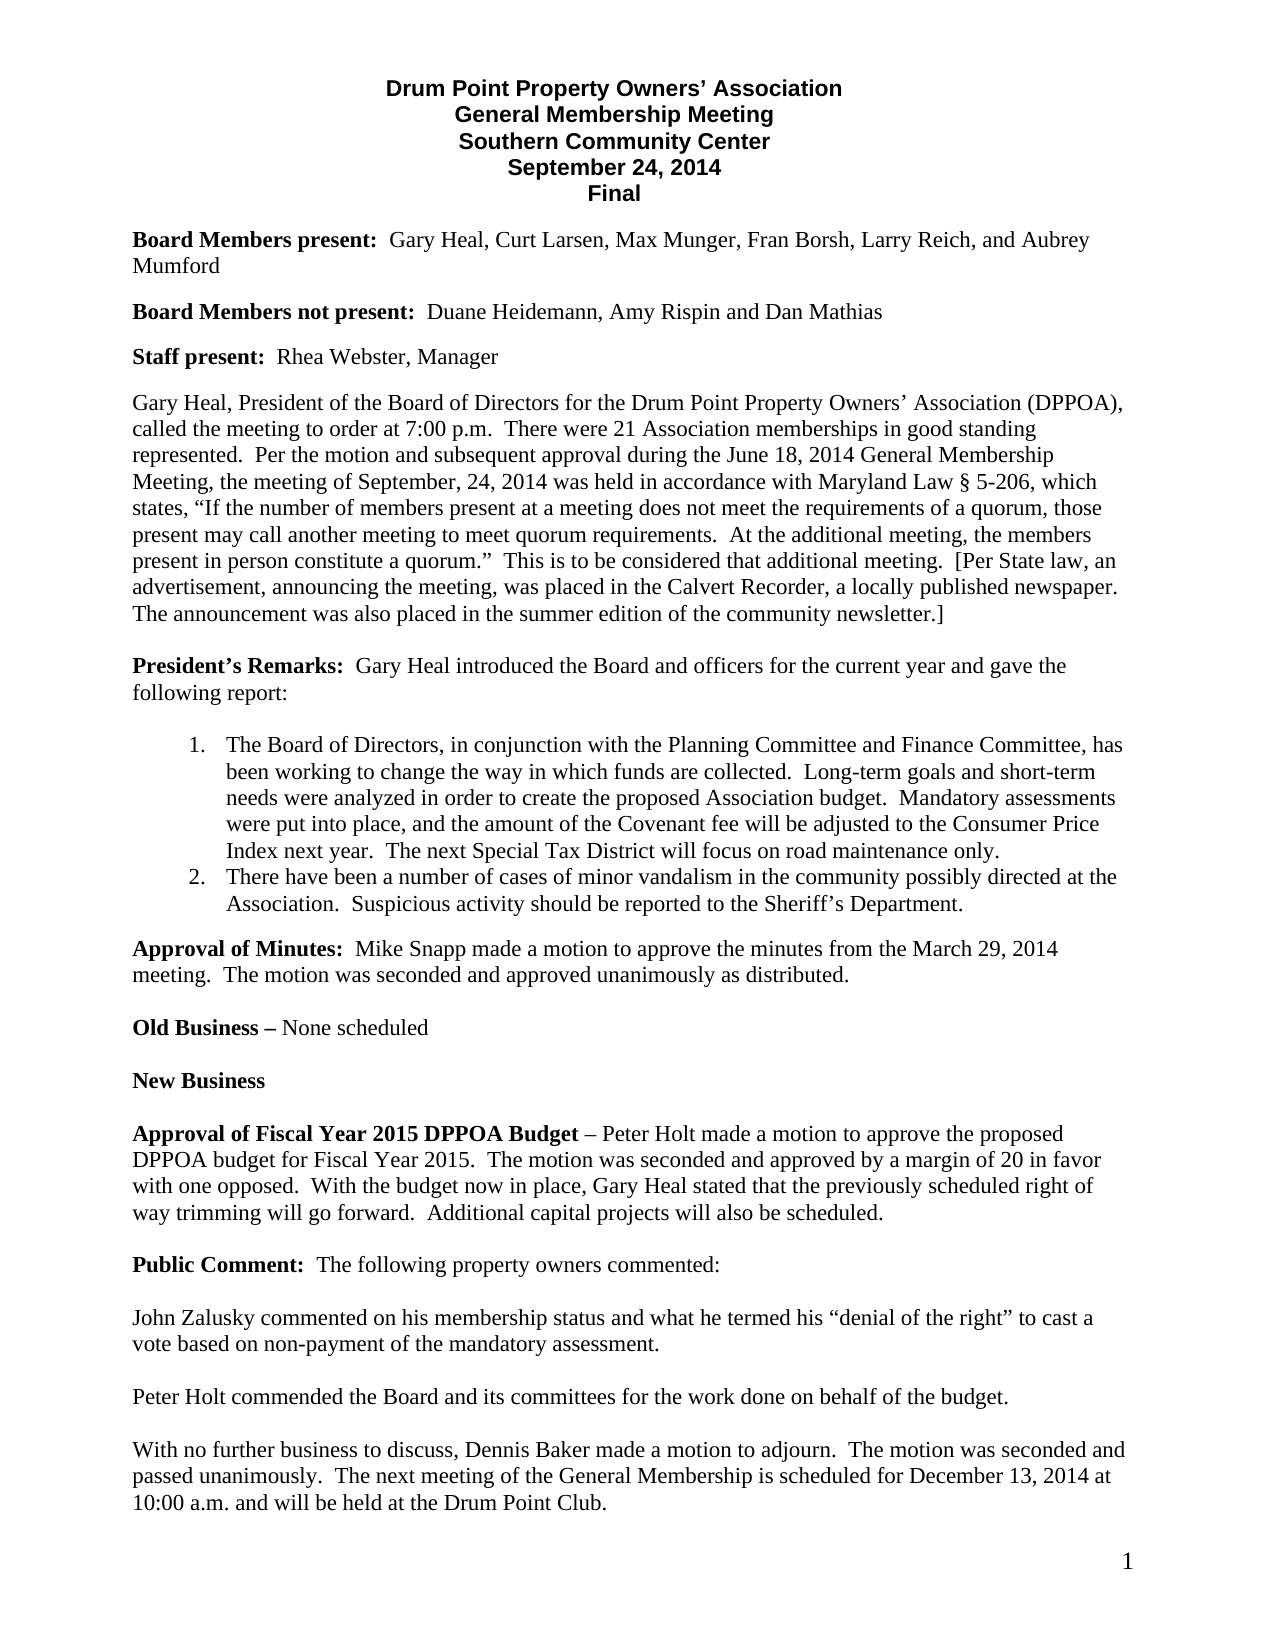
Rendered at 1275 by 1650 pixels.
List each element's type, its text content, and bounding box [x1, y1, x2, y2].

text Public Comment: The following property owners commented: [132, 1251, 1134, 1278]
text Approval of Fiscal Year 2015 DPPOA Budget – Peter Holt made a motion to approve the proposed DPPOA budget for Fiscal Year 2015. The motion was seconded and approved by a margin of 20 in favor with one opposed. With the budget now in place, Gary Heal stated that the previously scheduled right of way trimming will go forward. Additional capital projects will also be scheduled. [132, 1119, 1134, 1225]
text Board Members not present: Duane Heidemann, Amy Rispin and Dan Mathias [132, 298, 1134, 324]
text New Business [132, 1067, 1134, 1093]
text With no further business to discuss, Dennis Baker made a motion to adjourn. The motion was seconded and passed unanimously. The next meeting of the General Membership is scheduled for December 13, 2014 at 10:00 a.m. and will be held at the Drum Point Club. [132, 1436, 1134, 1515]
list The Board of Directors, in conjunction with the Planning Committee and Finance Committee, has been working to change the way in which funds are collected. Long-term goals and short-term needs were analyzed in order to create the proposed Association budget. Mandatory assessments were put into place, and the amount of the Covenant fee will be adjusted to the Consumer Price Index next year. The next Special Tax District will focus on road maintenance only. [188, 731, 1134, 863]
text Board Members present: Gary Heal, Curt Larsen, Max Munger, Fran Borsh, Larry Reich, and Aubrey Mumford [132, 226, 1134, 279]
list There have been a number of cases of minor vandalism in the community possibly directed at the Association. Suspicious activity should be reported to the Sheriff’s Department. [188, 863, 1134, 916]
text Approval of Minutes: Mike Snapp made a motion to approve the minutes from the March 29, 2014 meeting. The motion was seconded and approved unanimously as distributed. [132, 935, 1134, 988]
text Peter Holt commended the Board and its committees for the work done on behalf of the budget. [132, 1383, 1134, 1409]
text Staff present: Rhea Webster, Manager [132, 343, 1134, 370]
text Old Business – None scheduled [132, 1014, 1134, 1041]
text President’s Remarks: Gary Heal introduced the Board and officers for the current year and gave the following report: [132, 652, 1134, 705]
text John Zalusky commented on his membership status and what he termed his “denial of the right” to cast a vote based on non-payment of the mandatory assessment. [132, 1304, 1134, 1357]
text Gary Heal, President of the Board of Directors for the Drum Point Property Owners’ Association (DPPOA), called the meeting to order at 7:00 p.m. There were 21 Association memberships in good standing represented. Per the motion and subsequent approval during the June 18, 2014 General Membership Meeting, the meeting of September, 24, 2014 was held in accordance with Maryland Law § 5-206, which states, “If the number of members present at a meeting does not meet the requirements of a quorum, those present may call another meeting to meet quorum requirements. At the additional meeting, the members present in person constitute a quorum.” This is to be considered that additional meeting. [Per State law, an advertisement, announcing the meeting, was placed in the Calvert Recorder, a locally published newspaper. The announcement was also placed in the summer edition of the community newsletter.] [132, 389, 1134, 626]
